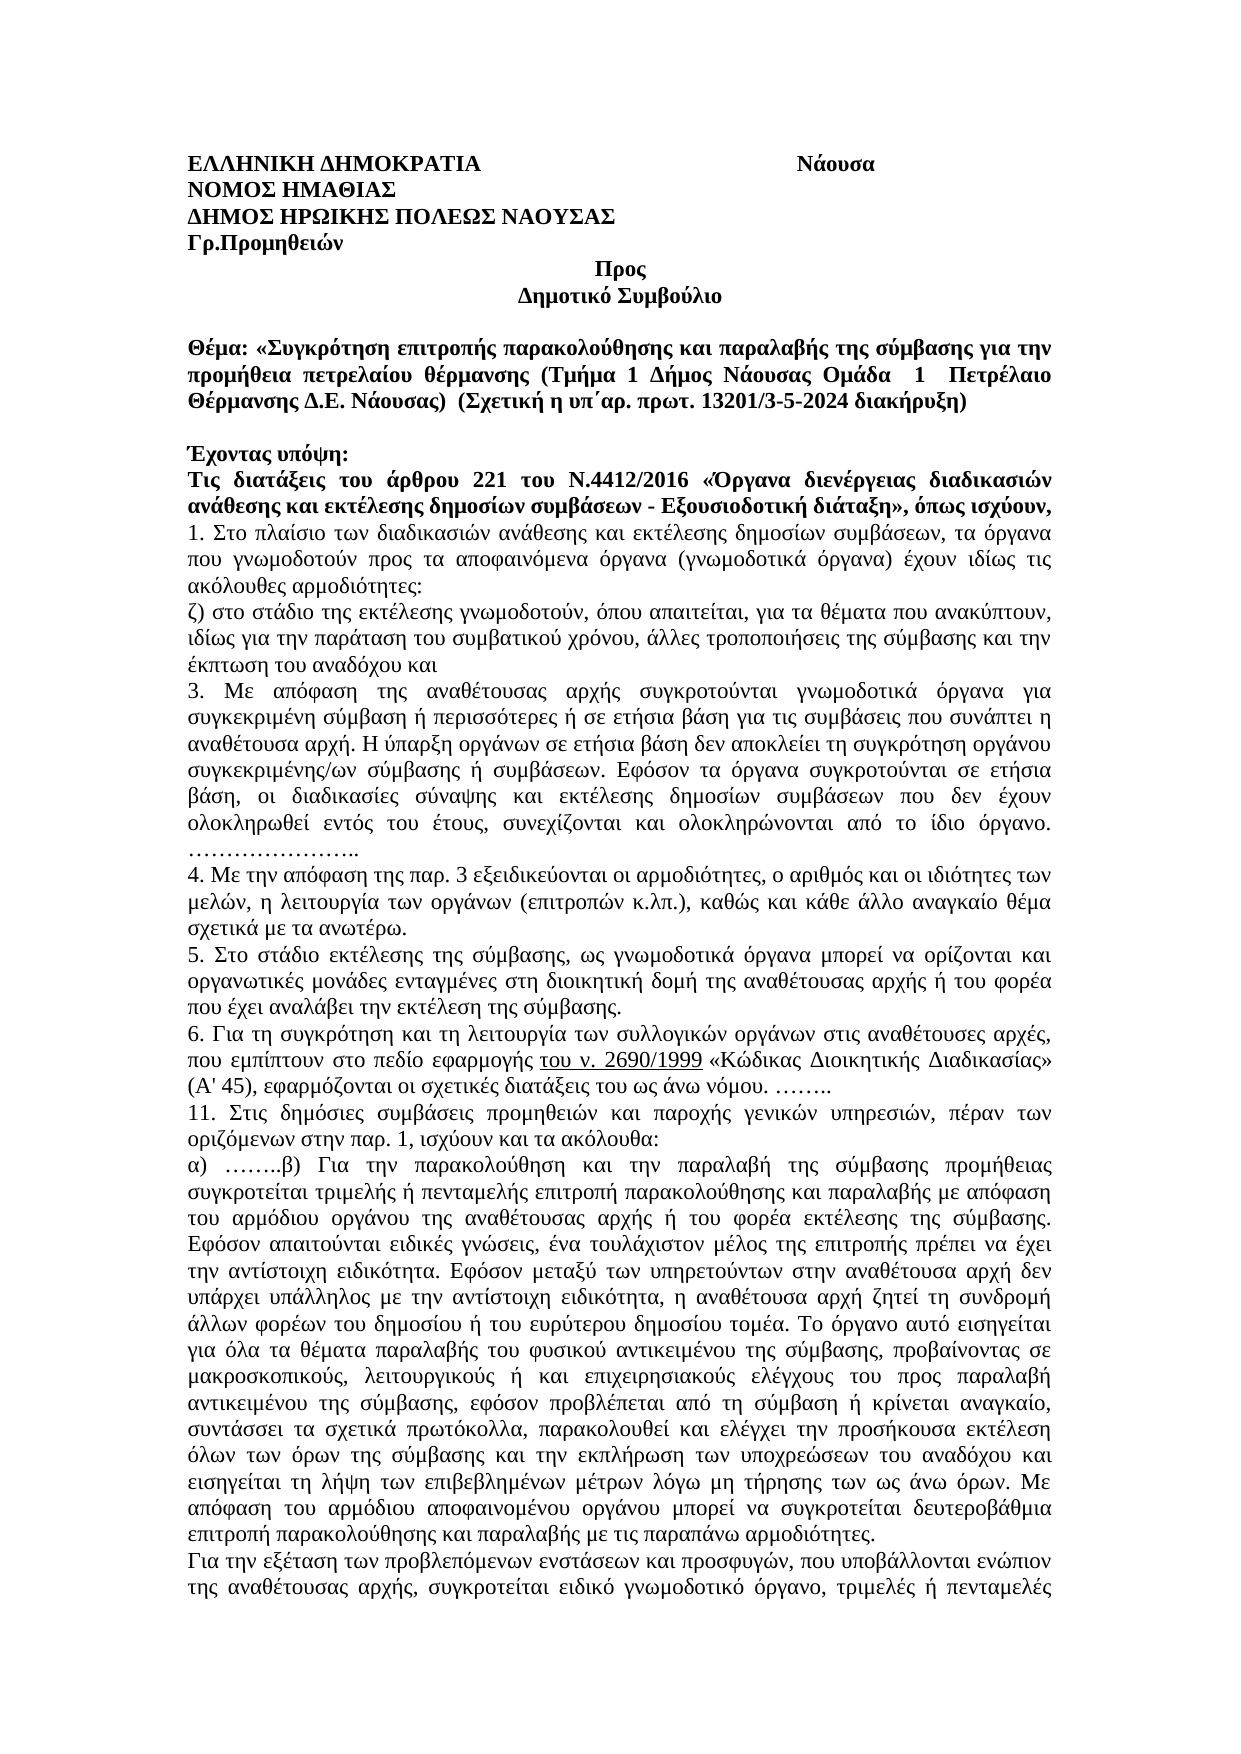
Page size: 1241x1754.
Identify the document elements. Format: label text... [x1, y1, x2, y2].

text Θέμα: «Συγκρότηση επιτροπής παρακολούθησης και παραλαβής της σύμβασης για την προμήθεια πετρελαίου θέρμανσης (Τμήμα 1 Δήμος Νάουσας Ομάδα 1 Πετρέλαιο Θέρμανσης Δ.Ε. Νάουσας) (Σχετική η υπ΄αρ. πρωτ. 13201/3-5-2024 διακήρυξη) [187, 334, 1053, 413]
text Προς [187, 255, 1053, 282]
text Τις διατάξεις του άρθρου 221 του Ν.4412/2016 «Όργανα διενέργειας διαδικασιών ανάθεσης και εκτέλεσης δημοσίων συμβάσεων - Εξουσιοδοτική διάταξη», όπως ισχύουν, [187, 466, 1053, 519]
text 5. Στο στάδιο εκτέλεσης της σύμβασης, ως γνωμοδοτικά όργανα μπορεί να ορίζονται και οργανωτικές μονάδες ενταγμένες στη διοικητική δομή της αναθέτουσας αρχής ή του φορέα που έχει αναλάβει την εκτέλεση της σύμβασης. [187, 941, 1053, 1020]
text Έχοντας υπόψη: [187, 440, 1053, 466]
text 11. Στις δημόσιες συμβάσεις προμηθειών και παροχής γενικών υπηρεσιών, πέραν των οριζόμενων στην παρ. 1, ισχύουν και τα ακόλουθα: [187, 1099, 1053, 1151]
text 4. Με την απόφαση της παρ. 3 εξειδικεύονται οι αρμοδιότητες, ο αριθμός και οι ιδιότητες των μελών, η λειτουργία των οργάνων (επιτροπών κ.λπ.), καθώς και κάθε άλλο αναγκαίο θέμα σχετικά με τα ανωτέρω. [187, 862, 1053, 941]
text 1. Στο πλαίσιο των διαδικασιών ανάθεσης και εκτέλεσης δημοσίων συμβάσεων, τα όργανα που γνωμοδοτούν προς τα αποφαινόμενα όργανα (γνωμοδοτικά όργανα) έχουν ιδίως τις ακόλουθες αρμοδιότητες: [187, 519, 1053, 598]
text α) ……..β) Για την παρακολούθηση και την παραλαβή της σύμβασης προμήθειας συγκροτείται τριμελής ή πενταμελής επιτροπή παρακολούθησης και παραλαβής με απόφαση του αρμόδιου οργάνου της αναθέτουσας αρχής ή του φορέα εκτέλεσης της σύμβασης. Εφόσον απαιτούνται ειδικές γνώσεις, ένα τουλάχιστον μέλος της επιτροπής πρέπει να έχει την αντίστοιχη ειδικότητα. Εφόσον μεταξύ των υπηρετούντων στην αναθέτουσα αρχή δεν υπάρχει υπάλληλος με την αντίστοιχη ειδικότητα, η αναθέτουσα αρχή ζητεί τη συνδρομή άλλων φορέων του δημοσίου ή του ευρύτερου δημοσίου τομέα. Το όργανο αυτό εισηγείται για όλα τα θέματα παραλαβής του φυσικού αντικειμένου της σύμβασης, προβαίνοντας σε μακροσκοπικούς, λειτουργικούς ή και επιχειρησιακούς ελέγχους του προς παραλαβή αντικειμένου της σύμβασης, εφόσον προβλέπεται από τη σύμβαση ή κρίνεται αναγκαίο, συντάσσει τα σχετικά πρωτόκολλα, παρακολουθεί και ελέγχει την προσήκουσα εκτέλεση όλων των όρων της σύμβασης και την εκπλήρωση των υποχρεώσεων του αναδόχου και εισηγείται τη λήψη των επιβεβλημένων μέτρων λόγω μη τήρησης των ως άνω όρων. Με απόφαση του αρμόδιου αποφαινομένου οργάνου μπορεί να συγκροτείται δευτεροβάθμια επιτροπή παρακολούθησης και παραλαβής με τις παραπάνω αρμοδιότητες. [187, 1151, 1053, 1547]
text 3. Με απόφαση της αναθέτουσας αρχής συγκροτούνται γνωμοδοτικά όργανα για συγκεκριμένη σύμβαση ή περισσότερες ή σε ετήσια βάση για τις συμβάσεις που συνάπτει η αναθέτουσα αρχή. Η ύπαρξη οργάνων σε ετήσια βάση δεν αποκλείει τη συγκρότηση οργάνου συγκεκριμένης/ων σύμβασης ή συμβάσεων. Εφόσον τα όργανα συγκροτούνται σε ετήσια βάση, οι διαδικασίες σύναψης και εκτέλεσης δημοσίων συμβάσεων που δεν έχουν ολοκληρωθεί εντός του έτους, συνεχίζονται και ολοκληρώνονται από το ίδιο όργανο. ………………….. [187, 677, 1053, 862]
text ΝΟΜΟΣ ΗΜΑΘΙΑΣ [187, 176, 1053, 203]
text Δημοτικό Συμβούλιο [187, 282, 1053, 308]
text ζ) στο στάδιο της εκτέλεσης γνωμοδοτούν, όπου απαιτείται, για τα θέματα που ανακύπτουν, ιδίως για την παράταση του συμβατικού χρόνου, άλλες τροποποιήσεις της σύμβασης και την έκπτωση του αναδόχου και [187, 598, 1053, 677]
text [187, 1547, 1053, 1599]
text ΔΗΜΟΣ ΗΡΩΙΚΗΣ ΠΟΛΕΩΣ ΝΑΟΥΣΑΣ [187, 203, 1053, 229]
text Γρ.Προμηθειών [187, 229, 1053, 255]
text 6. Για τη συγκρότηση και τη λειτουργία των συλλογικών οργάνων στις αναθέτουσες αρχές, που εμπίπτουν στο πεδίο εφαρμογής του ν. 2690/1999 «Κώδικας Διοικητικής Διαδικασίας» (Α' 45), εφαρμόζονται οι σχετικές διατάξεις του ως άνω νόμου. …….. [187, 1046, 1053, 1099]
text ΕΛΛΗΝΙΚΗ ΔΗΜΟΚΡΑΤΙΑ Νάουσα [187, 150, 1053, 176]
